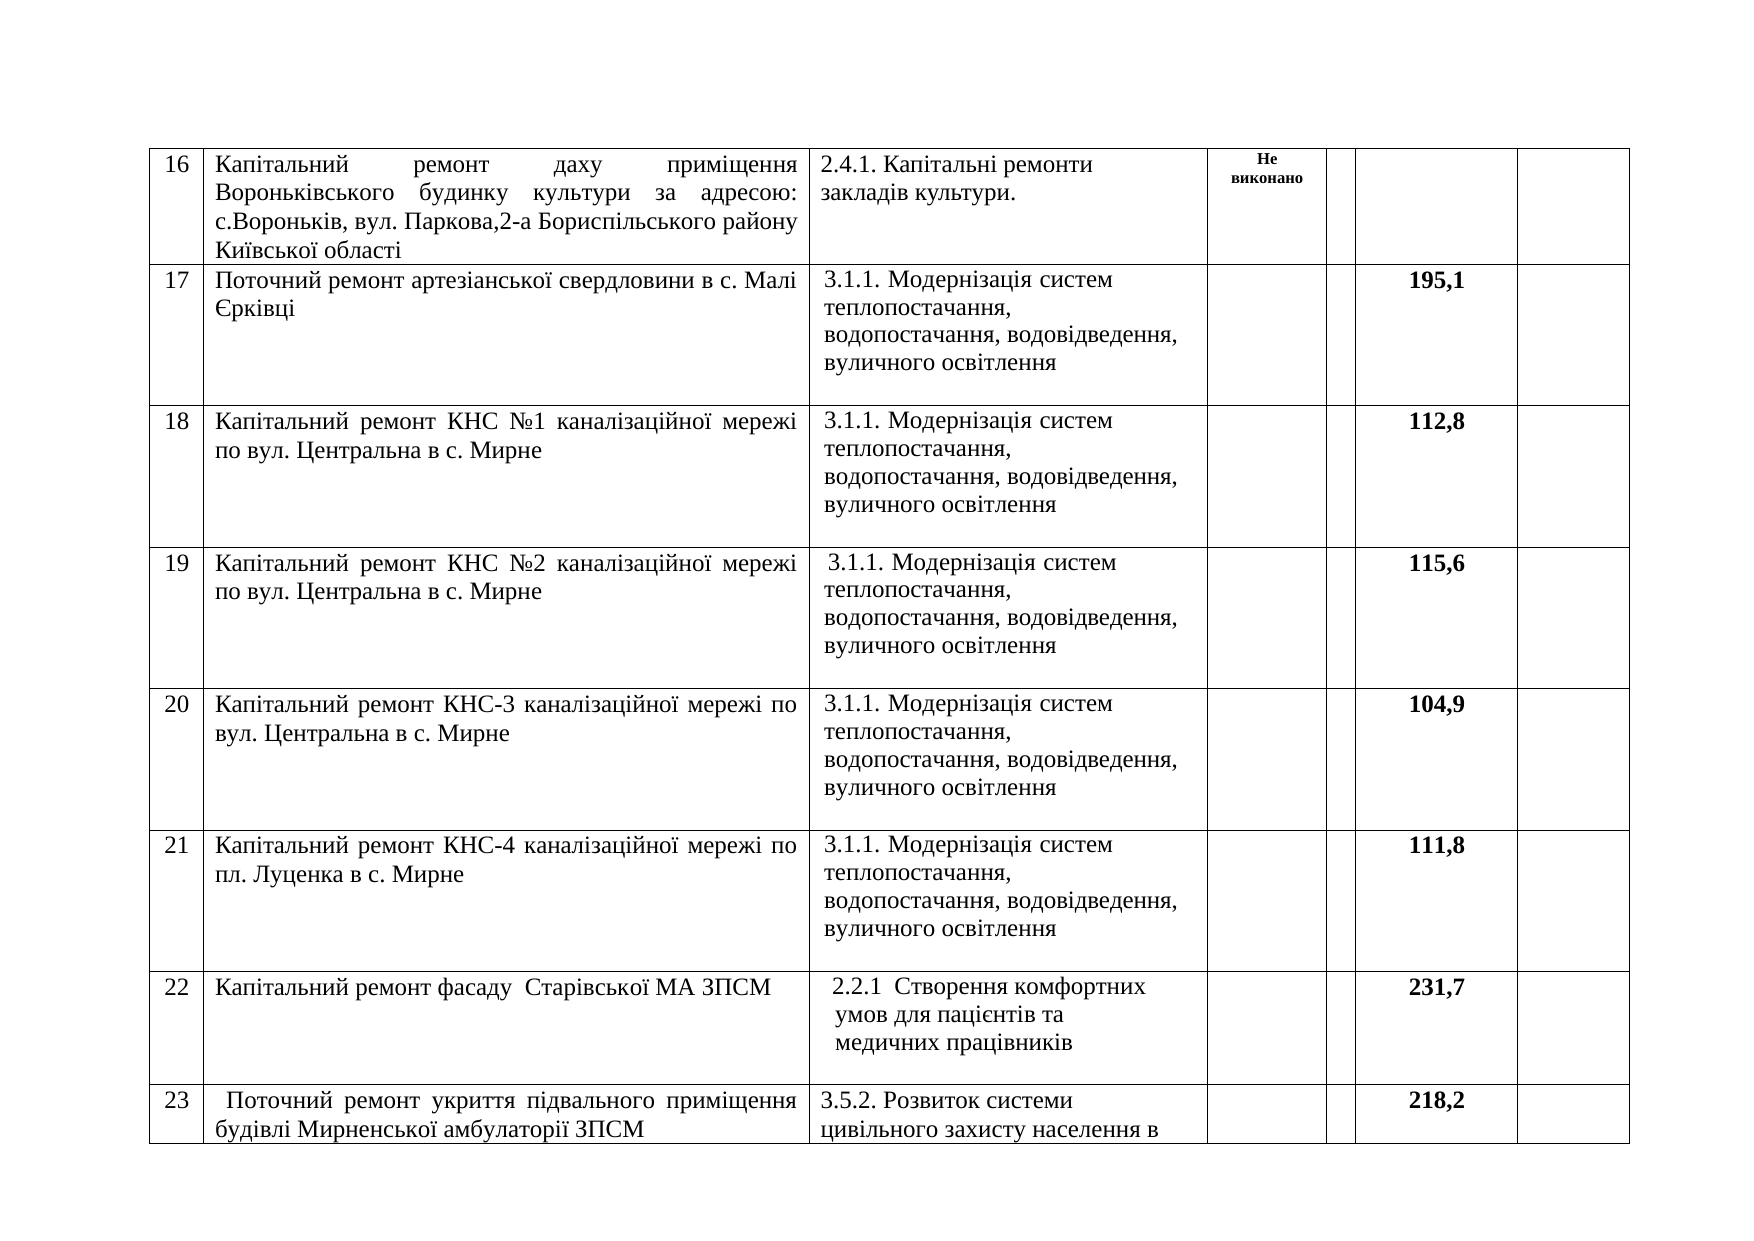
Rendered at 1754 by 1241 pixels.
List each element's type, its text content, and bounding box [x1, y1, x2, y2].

table_cell 18 [150, 406, 203, 547]
table_cell 231,7 [1356, 972, 1517, 1084]
table_cell 218,2 [1356, 1085, 1517, 1143]
table_cell Капітальний ремонт КНС-3 каналiзацiйної мережi по вул. Центральна в с. Мирне [204, 689, 809, 829]
table_cell 3.1.1. Модернізація систем теплопостачання, водопостачання, водовідведення, вуличного освітлення [810, 831, 1207, 971]
table_cell Капітальний ремонт фасаду Старівської МА ЗПСМ [204, 972, 809, 1084]
table_cell 22 [150, 972, 203, 1084]
table_cell 3.1.1. Модернізація систем теплопостачання, водопостачання, водовідведення, вуличного освітлення [810, 265, 1207, 405]
table_cell [1327, 149, 1355, 264]
table_cell 111,8 [1356, 831, 1517, 971]
table_cell [1518, 831, 1629, 971]
table_cell 104,9 [1356, 689, 1517, 829]
table_cell [1518, 972, 1629, 1084]
table_cell [1518, 149, 1629, 264]
table_cell [1518, 1085, 1629, 1143]
table_cell [1518, 548, 1629, 688]
table_cell 3.1.1. Модернізація систем теплопостачання, водопостачання, водовідведення, вуличного освітлення [810, 548, 1207, 688]
table_cell 21 [150, 831, 203, 971]
table_cell [1208, 1085, 1326, 1143]
table_cell 112,8 [1356, 406, 1517, 547]
table_cell 23 [150, 1085, 203, 1143]
table_cell [1518, 265, 1629, 405]
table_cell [810, 1085, 1207, 1143]
table_cell 3.1.1. Модернізація систем теплопостачання, водопостачання, водовідведення, вуличного освітлення [810, 689, 1207, 829]
table_cell 19 [150, 548, 203, 688]
table_cell [1518, 689, 1629, 829]
table_cell 2.4.1. Капітальні ремонти закладів культури. [810, 149, 1207, 264]
table_cell Капiтальний ремонт КНС №1 каналiзацiйної мережi по вул. Центральна в с. Мирне [204, 406, 809, 547]
table_cell [1327, 265, 1355, 405]
table_cell [1327, 406, 1355, 547]
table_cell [204, 1085, 809, 1143]
table_cell Не виконано [1208, 149, 1326, 264]
table_cell [1208, 548, 1326, 688]
table_cell [1327, 1085, 1355, 1143]
table_cell Капітальний ремонт даху приміщення Вороньківського будинку культури за адресою: с.Вороньків, вул. Паркова,2-а Бориспільського району Київської області [204, 149, 809, 264]
table_cell [1327, 831, 1355, 971]
table_cell [1327, 972, 1355, 1084]
table_cell 195,1 [1356, 265, 1517, 405]
table_cell [1356, 149, 1517, 264]
table_cell [1208, 265, 1326, 405]
table_cell 16 [150, 149, 203, 264]
table_cell [1518, 406, 1629, 547]
table_cell Поточний ремонт артезiанської свердловини в с. Малі Єркiвцi [204, 265, 809, 405]
table_cell 3.1.1. Модернізація систем теплопостачання, водопостачання, водовідведення, вуличного освітлення [810, 406, 1207, 547]
table_cell 20 [150, 689, 203, 829]
table_cell [1208, 831, 1326, 971]
table_cell [1327, 689, 1355, 829]
table_cell 115,6 [1356, 548, 1517, 688]
table_cell Капітальний ремонт КНС-4 каналiзацiйної мережi по пл. Луценка в с. Мирне [204, 831, 809, 971]
table_cell 2.2.1 Створення комфортних умов для пацієнтів та медичних працівників [810, 972, 1207, 1084]
table_cell [1327, 548, 1355, 688]
table_cell [1208, 972, 1326, 1084]
table_cell [1208, 406, 1326, 547]
table_cell Капiтальний ремонт КНС №2 каналiзацiйної мережi по вул. Центральна в с. Мирне [204, 548, 809, 688]
table_cell 17 [150, 265, 203, 405]
table_cell [1208, 689, 1326, 829]
